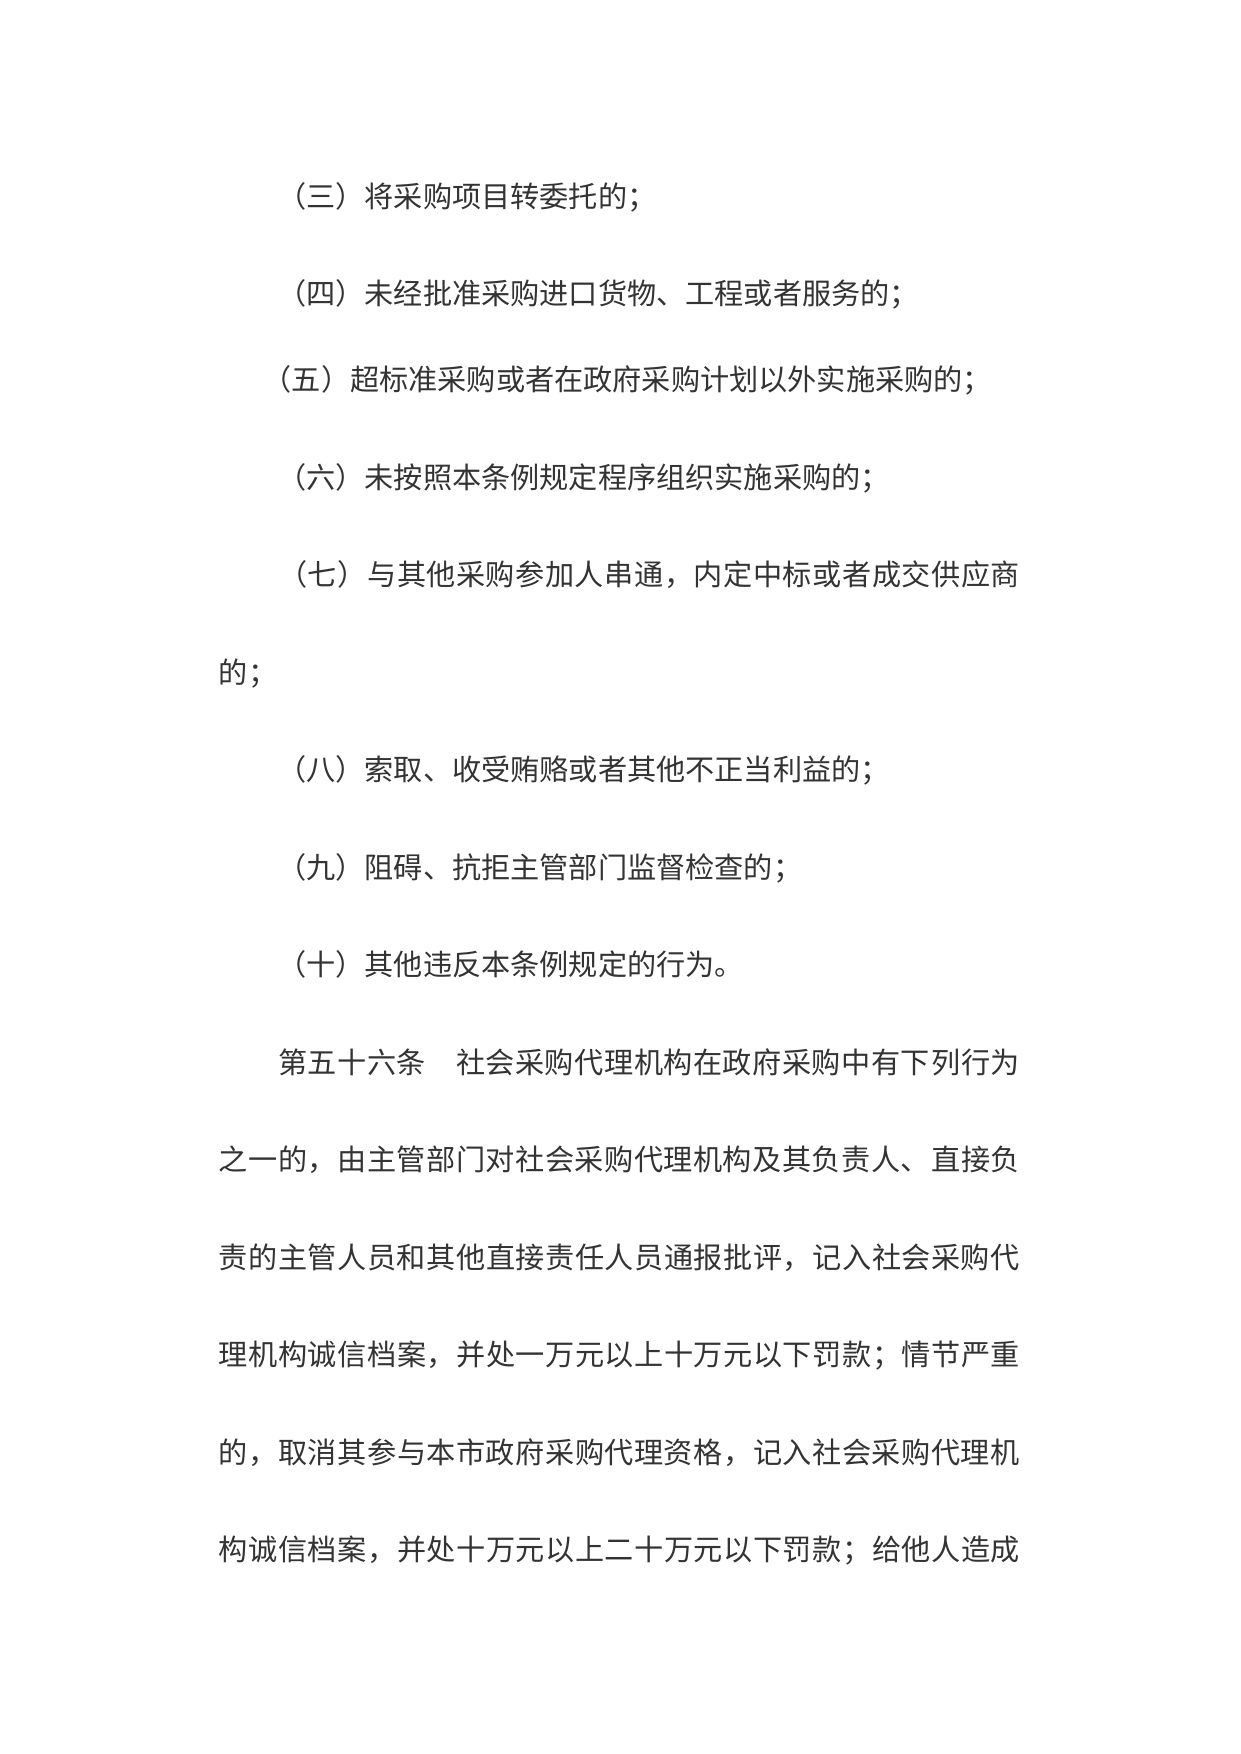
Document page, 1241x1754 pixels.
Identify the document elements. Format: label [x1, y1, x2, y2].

text [219, 346, 1021, 1581]
text [219, 162, 1021, 324]
